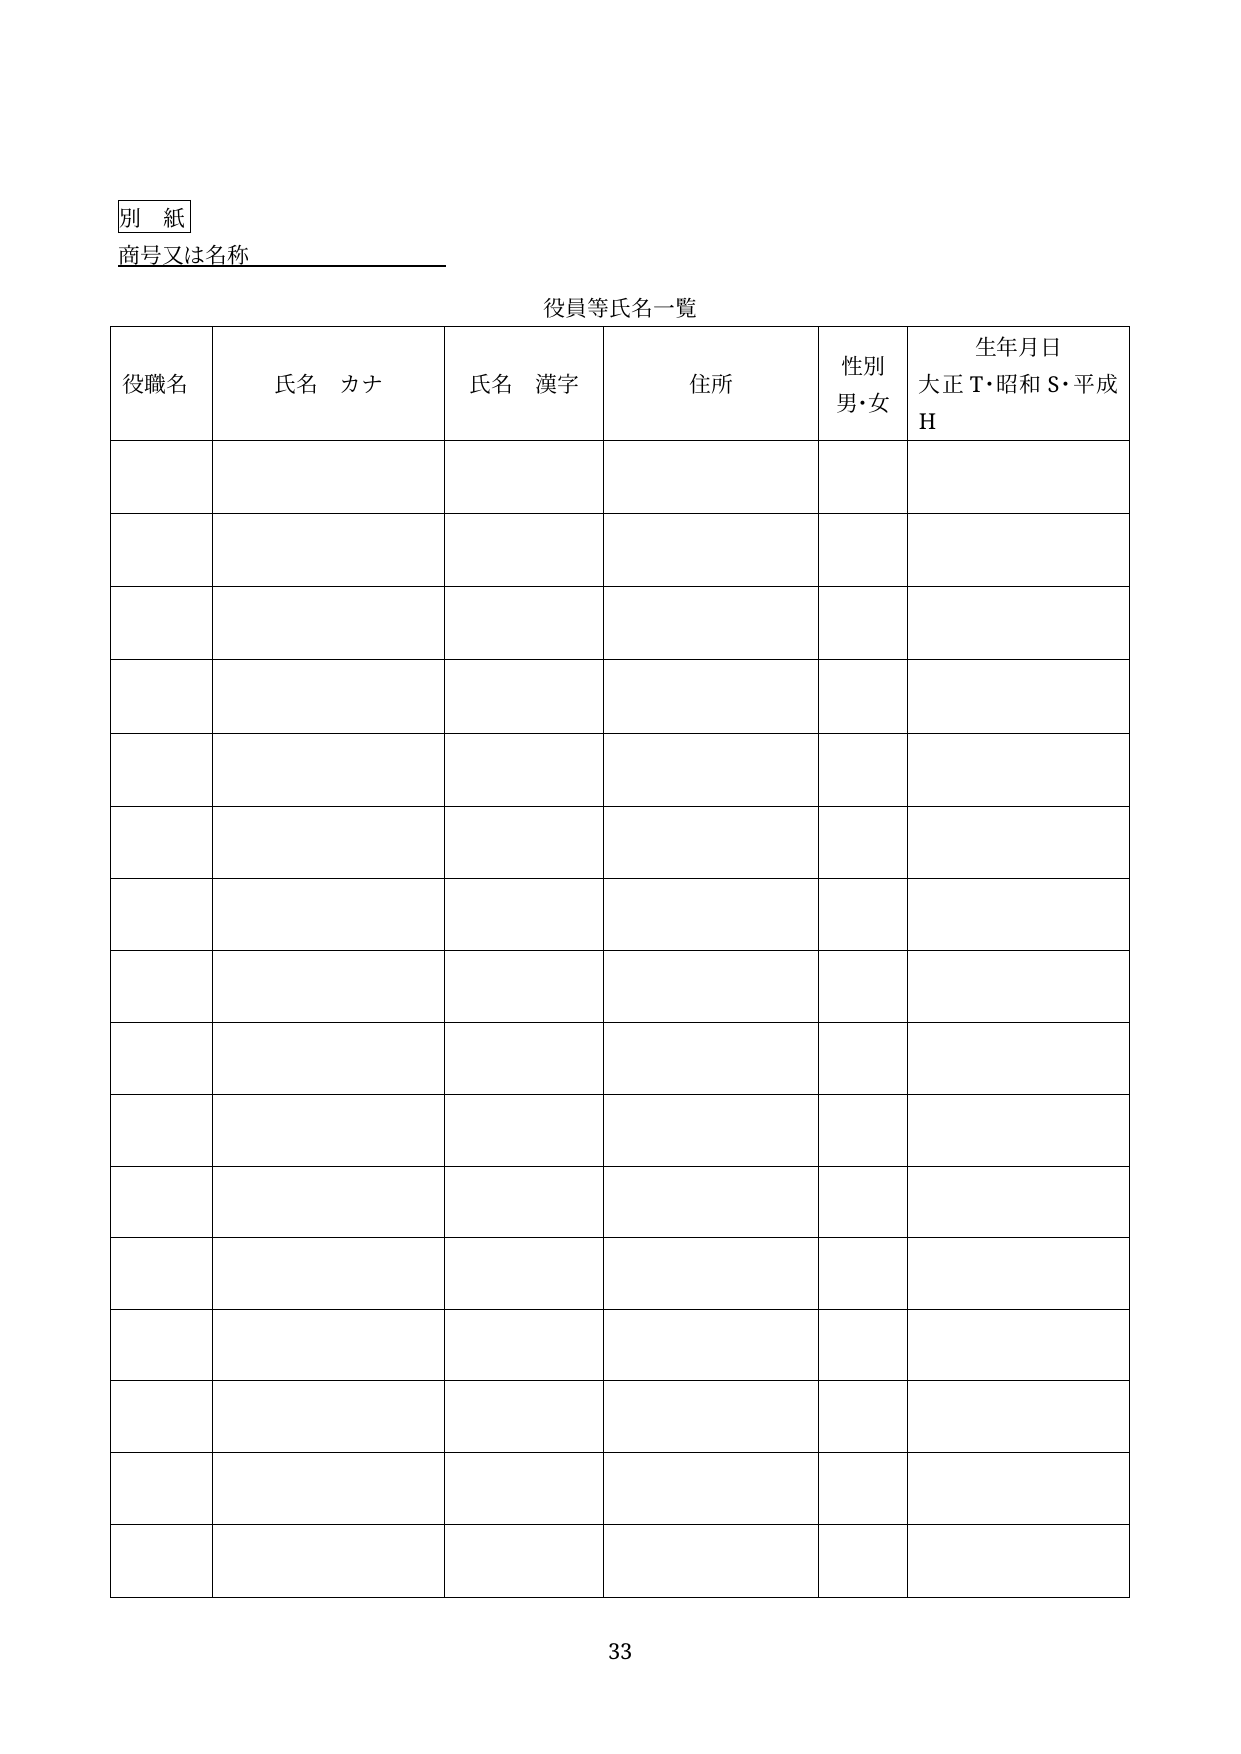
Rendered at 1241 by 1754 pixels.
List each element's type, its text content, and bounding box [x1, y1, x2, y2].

table_cell [445, 514, 603, 586]
table_cell [819, 807, 907, 878]
table_cell [445, 1310, 603, 1380]
table_cell [445, 1023, 603, 1094]
table_cell [819, 514, 907, 586]
table_cell [604, 587, 818, 659]
table_cell [908, 1453, 1129, 1524]
table_cell [908, 660, 1129, 732]
table_cell [604, 1453, 818, 1524]
table_cell [819, 951, 907, 1022]
table_cell [819, 1453, 907, 1524]
table_cell [445, 1453, 603, 1524]
table_cell [604, 1525, 818, 1597]
table_cell [213, 1095, 444, 1166]
table_cell [111, 879, 212, 950]
table_cell [604, 807, 818, 878]
table_cell [604, 1095, 818, 1166]
table_cell [819, 1167, 907, 1237]
table_cell [604, 1238, 818, 1308]
table_cell [111, 1453, 212, 1524]
table_cell [111, 807, 212, 878]
table_cell [908, 1095, 1129, 1166]
table_cell [604, 951, 818, 1022]
table_cell [819, 1525, 907, 1597]
table_cell [111, 1381, 212, 1452]
table_cell [213, 879, 444, 950]
table_cell [111, 1310, 212, 1380]
table_cell [445, 1238, 603, 1308]
table_cell [604, 514, 818, 586]
table_cell [604, 734, 818, 806]
table_header 役職名 [111, 327, 212, 439]
table_cell [908, 1023, 1129, 1094]
table_cell [819, 441, 907, 513]
table_cell [445, 441, 603, 513]
table_cell [445, 587, 603, 659]
table_cell [908, 1525, 1129, 1597]
table_cell [111, 587, 212, 659]
table_cell [819, 1023, 907, 1094]
table_cell [819, 1238, 907, 1308]
table_cell [111, 441, 212, 513]
table_cell [819, 734, 907, 806]
table_cell [604, 660, 818, 732]
table_cell [445, 1525, 603, 1597]
table_cell [908, 1238, 1129, 1308]
table_cell [908, 1381, 1129, 1452]
table_cell [213, 1453, 444, 1524]
table_cell [111, 1023, 212, 1094]
table_cell [213, 1238, 444, 1308]
table_cell [213, 1525, 444, 1597]
table_cell [604, 1381, 818, 1452]
table_cell [213, 514, 444, 586]
table_header 氏名 漢字 [445, 327, 603, 439]
table_cell [111, 514, 212, 586]
table_cell [111, 734, 212, 806]
table_cell [213, 441, 444, 513]
table_cell [819, 660, 907, 732]
table_cell [819, 587, 907, 659]
table_cell [819, 879, 907, 950]
table_cell [445, 1095, 603, 1166]
table_header 氏名 カナ [213, 327, 444, 439]
text 別 紙 [118, 198, 1122, 235]
table_cell [908, 587, 1129, 659]
table_cell [213, 1023, 444, 1094]
table_cell [908, 807, 1129, 878]
table_cell [908, 879, 1129, 950]
table_cell [213, 734, 444, 806]
table_cell [111, 1525, 212, 1597]
table_header 生年月日 大正T･昭和S･平成H [908, 327, 1129, 439]
table_cell [908, 1167, 1129, 1237]
table_cell [604, 879, 818, 950]
table_cell [445, 879, 603, 950]
text 商号又は名称 [118, 235, 1122, 273]
table_cell [908, 951, 1129, 1022]
table_cell [819, 1381, 907, 1452]
table_cell [111, 660, 212, 732]
table_cell [604, 1023, 818, 1094]
table_cell [213, 1310, 444, 1380]
table_cell [908, 734, 1129, 806]
table_cell [445, 1381, 603, 1452]
table_cell [908, 441, 1129, 513]
table_cell [213, 587, 444, 659]
table_cell [908, 1310, 1129, 1380]
table_cell [819, 1310, 907, 1380]
table_cell [604, 1167, 818, 1237]
table_header 住所 [604, 327, 818, 439]
table_cell [111, 1095, 212, 1166]
table_cell [445, 660, 603, 732]
table_cell [111, 1167, 212, 1237]
table_cell [213, 951, 444, 1022]
table_cell [111, 951, 212, 1022]
text 役員等氏名一覧 [118, 288, 1122, 326]
table_cell [604, 441, 818, 513]
table_cell [604, 1310, 818, 1380]
table_cell [908, 514, 1129, 586]
table_cell [819, 1095, 907, 1166]
table_cell [213, 1167, 444, 1237]
table_cell [213, 660, 444, 732]
table_cell [445, 951, 603, 1022]
table_cell [445, 807, 603, 878]
table_cell [445, 734, 603, 806]
table_header 性別 男･女 [819, 327, 907, 439]
table_cell [111, 1238, 212, 1308]
table_cell [213, 1381, 444, 1452]
table_cell [445, 1167, 603, 1237]
table_cell [213, 807, 444, 878]
